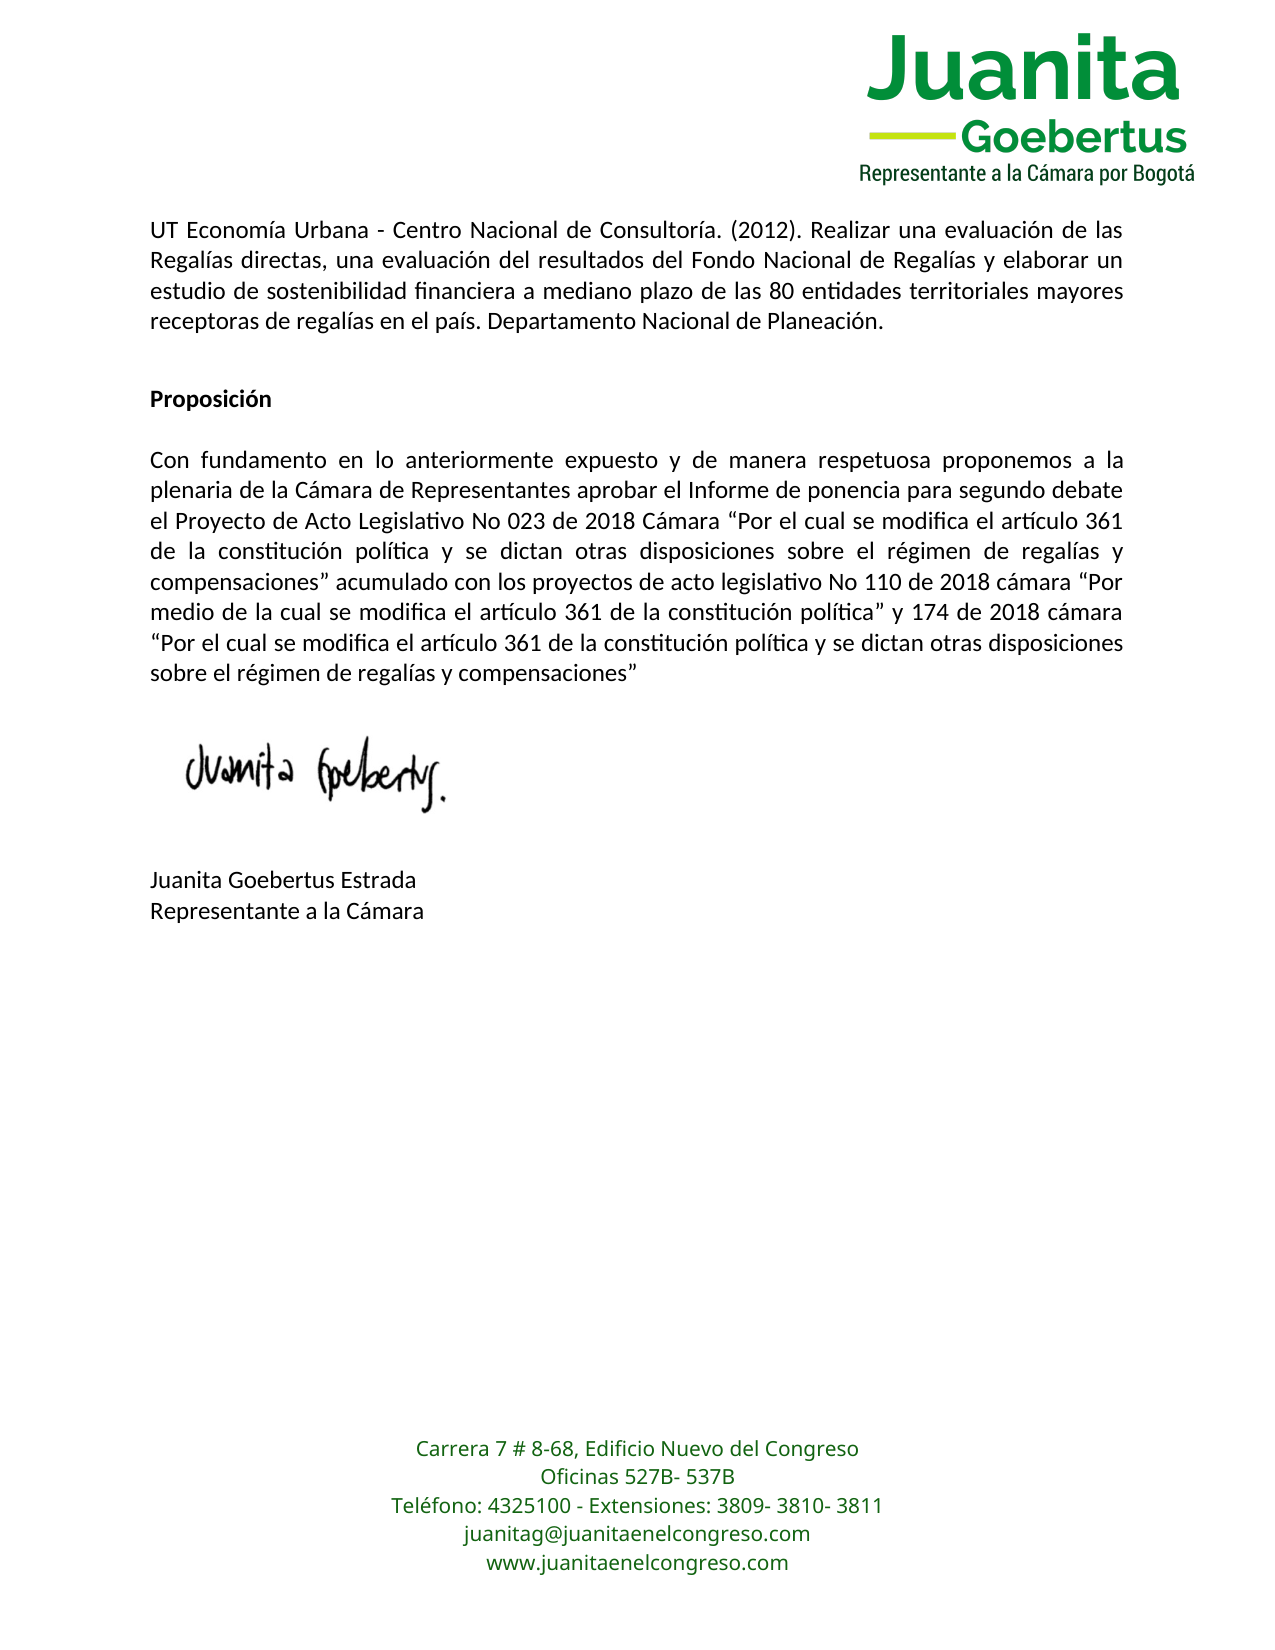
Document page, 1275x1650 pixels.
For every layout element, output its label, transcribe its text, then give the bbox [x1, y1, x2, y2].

text Juanita Goebertus Estrada [150, 864, 1125, 895]
text Representante a la Cámara [150, 895, 1125, 925]
picture [848, 12, 1207, 192]
text Proposición [150, 383, 1125, 413]
text UT Economía Urbana - Centro Nacional de Consultoría. (2012). Realizar una evaluación de las Regalías directas, una evaluación del resultados del Fondo Nacional de Regalías y elaborar un estudio de sostenibilidad financiera a mediano plazo de las 80 entidades territoriales mayores receptoras de regalías en el país. Departamento Nacional de Planeación. [150, 214, 1125, 336]
picture [150, 718, 465, 818]
text Con fundamento en lo anteriormente expuesto y de manera respetuosa proponemos a la plenaria de la Cámara de Representantes aprobar el Informe de ponencia para segundo debate el Proyecto de Acto Legislativo No 023 de 2018 Cámara “Por el cual se modifica el artículo 361 de la constitución política y se dictan otras disposiciones sobre el régimen de regalías y compensaciones” acumulado con los proyectos de acto legislativo No 110 de 2018 cámara “Por medio de la cual se modifica el artículo 361 de la constitución política” y 174 de 2018 cámara “Por el cual se modifica el artículo 361 de la constitución política y se dictan otras disposiciones sobre el régimen de regalías y compensaciones” [150, 444, 1125, 688]
